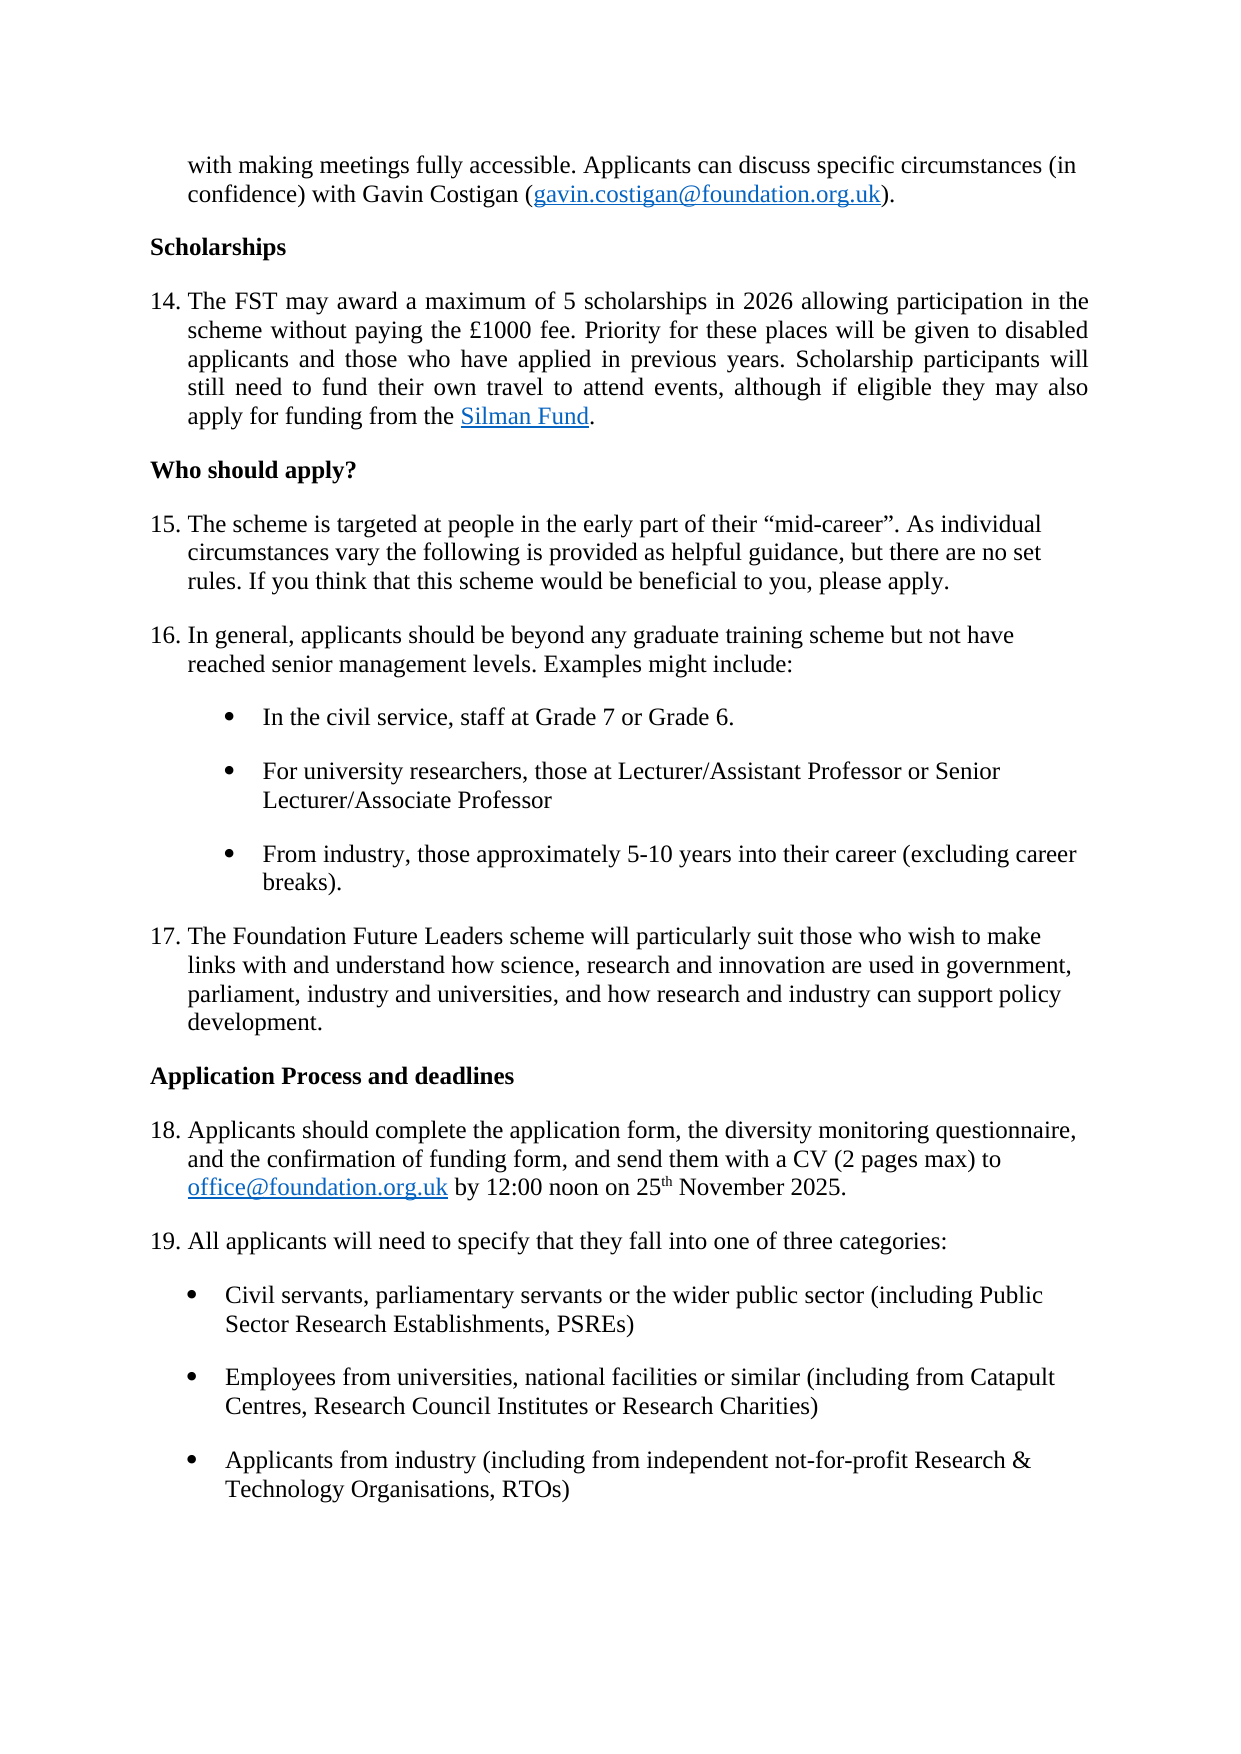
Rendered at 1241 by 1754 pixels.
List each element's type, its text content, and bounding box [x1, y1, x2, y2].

text All applicants will need to specify that they fall into one of three categories: [150, 1226, 1090, 1255]
list From industry, those approximately 5-10 years into their career (excluding career breaks). [225, 839, 1090, 896]
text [150, 150, 1090, 207]
list Employees from universities, national facilities or similar (including from Catapult Centres, Research Council Institutes or Research Charities) [187, 1362, 1090, 1420]
text In general, applicants should be beyond any graduate training scheme but not have reached senior management levels. Examples might include: [150, 620, 1090, 677]
list For university researchers, those at Lecturer/Assistant Professor or Senior Lecturer/Associate Professor [225, 756, 1090, 814]
text Applicants should complete the application form, the diversity monitoring questionnaire, and the confirmation of funding form, and send them with a CV (2 pages max) to office@foundation.org.uk by 12:00 noon on 25th November 2025. [150, 1115, 1090, 1201]
list Scholarships [150, 232, 1090, 261]
text The Foundation Future Leaders scheme will particularly suit those who wish to make links with and understand how science, research and innovation are used in government, parliament, industry and universities, and how research and industry can support policy development. [150, 921, 1090, 1036]
list Who should apply? [150, 455, 1090, 484]
list In the civil service, staff at Grade 7 or Grade 6. [225, 702, 1090, 731]
text The scheme is targeted at people in the early part of their “mid-career”. As individual circumstances vary the following is provided as helpful guidance, but there are no set rules. If you think that this scheme would be beneficial to you, please apply. [150, 509, 1090, 595]
list Application Process and deadlines [150, 1061, 1090, 1090]
text The FST may award a maximum of 5 scholarships in 2026 allowing participation in the scheme without paying the £1000 fee. Priority for these places will be given to disabled applicants and those who have applied in previous years. Scholarship participants will still need to fund their own travel to attend events, although if eligible they may also apply for funding from the Silman Fund. [150, 286, 1090, 430]
list Applicants from industry (including from independent not-for-profit Research & Technology Organisations, RTOs) [187, 1445, 1090, 1502]
list Civil servants, parliamentary servants or the wider public sector (including Public Sector Research Establishments, PSREs) [187, 1280, 1090, 1337]
